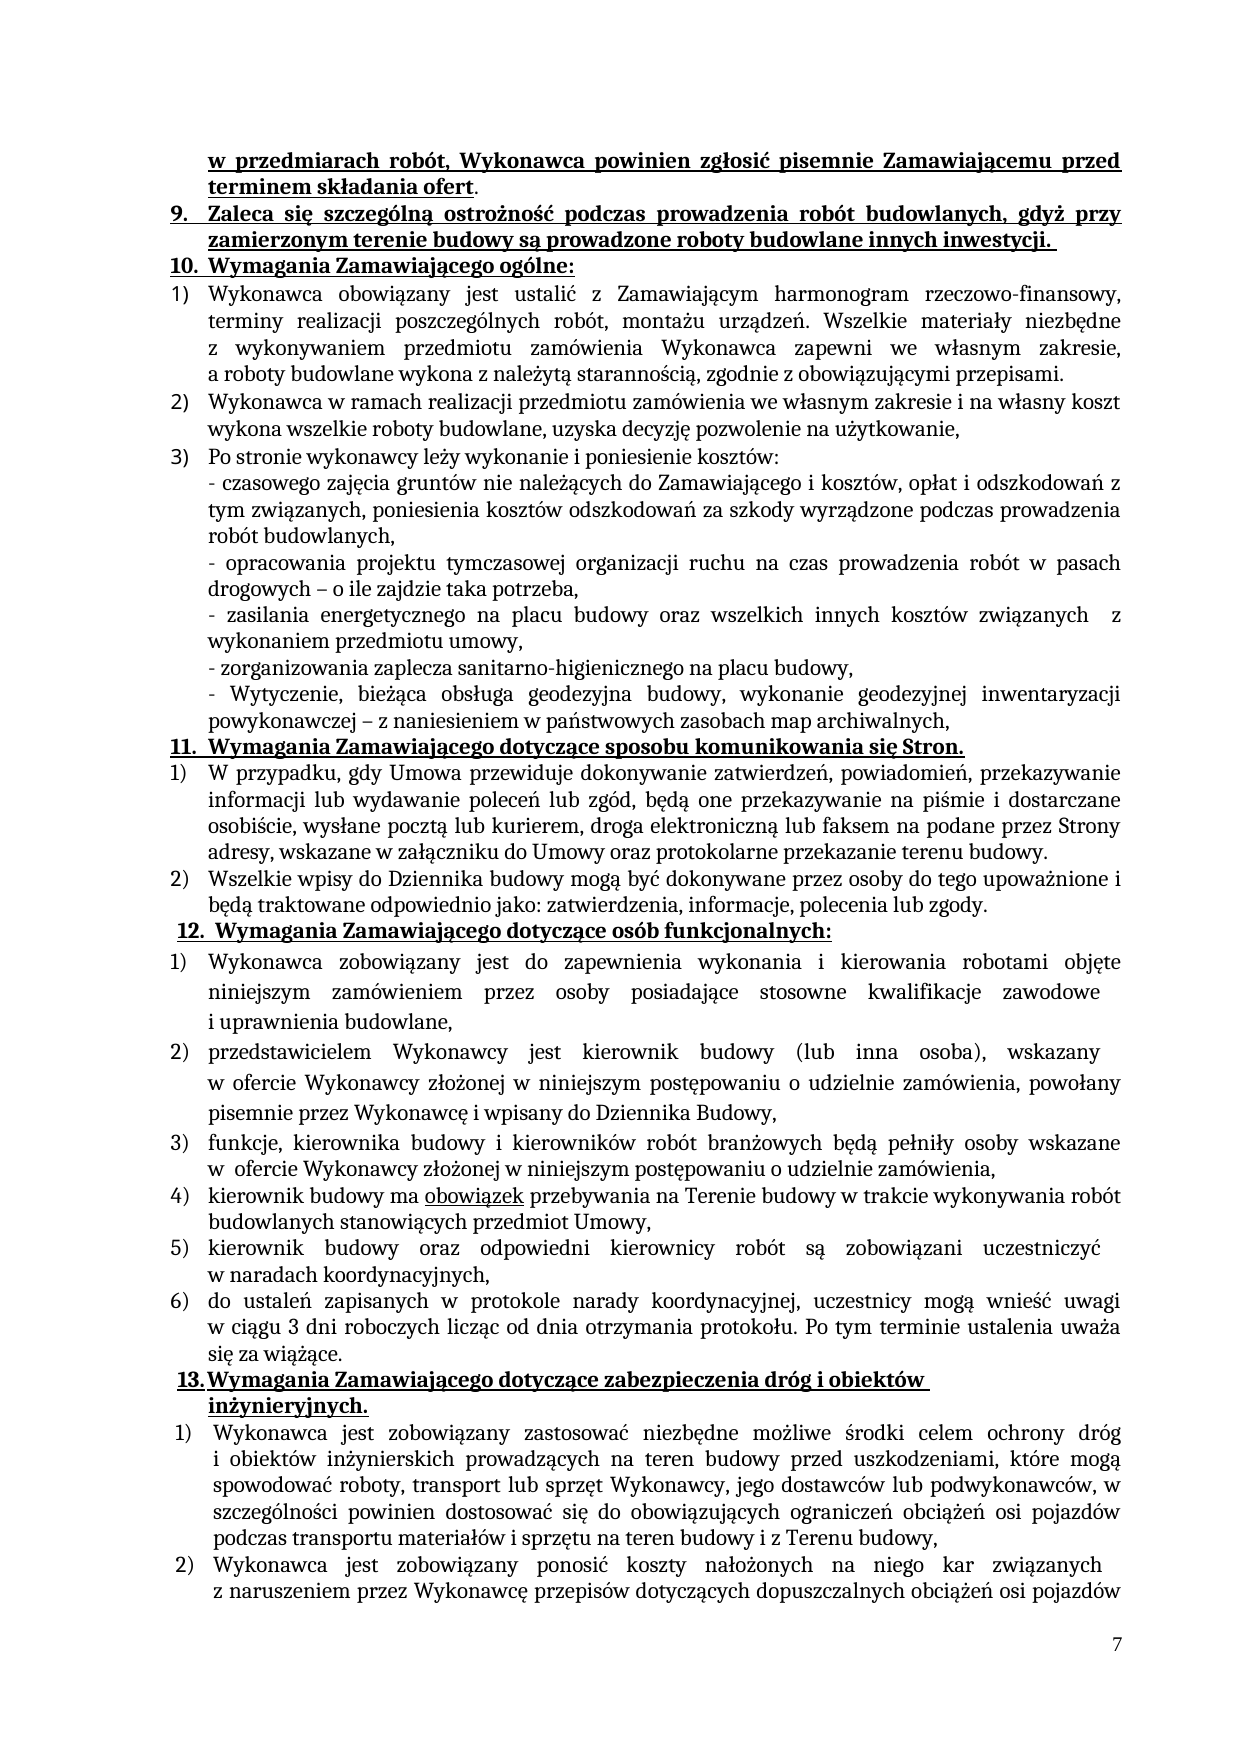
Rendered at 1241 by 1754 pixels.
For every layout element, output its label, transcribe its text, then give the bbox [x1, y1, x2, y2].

list kierownik budowy ma obowiązek przebywania na Terenie budowy w trakcie wykonywania robót budowlanych stanowiących przedmiot Umowy, [170, 1182, 1122, 1235]
list Wymagania Zamawiającego dotyczące sposobu komunikowania się Stron. [170, 734, 1122, 760]
list Zaleca się szczególną ostrożność podczas prowadzenia robót budowlanych, gdyż przy zamierzonym terenie budowy są prowadzone roboty budowlane innych inwestycji. [170, 224, 1122, 253]
list przedstawicielem Wykonawcy jest kierownik budowy (lub inna osoba), wskazany w ofercie Wykonawcy złożonej w niniejszym postępowaniu o udzielnie zamówienia, powołany pisemnie przez Wykonawcę i wpisany do Dziennika Budowy, [170, 1039, 1122, 1126]
text - zasilania energetycznego na placu budowy oraz wszelkich innych kosztów związanych z wykonaniem przedmiotu umowy, [208, 602, 1122, 655]
list Wymagania Zamawiającego dotyczące osób funkcjonalnych: [177, 918, 1122, 944]
list Wykonawca zobowiązany jest do zapewnienia wykonania i kierowania robotami objęte niniejszym zamówieniem przez osoby posiadające stosowne kwalifikacje zawodowe i uprawnienia budowlane, [170, 948, 1122, 1035]
list Wykonawca jest zobowiązany zastosować niezbędne możliwe środki celem ochrony dróg i obiektów inżynierskich prowadzących na teren budowy przed uszkodzeniami, które mogą spowodować roboty, transport lub sprzęt Wykonawcy, jego dostawców lub podwykonawców, w szczególności powinien dostosować się do obowiązujących ograniczeń obciążeń osi pojazdów podczas transportu materiałów i sprzętu na teren budowy i z Terenu budowy, [175, 1419, 1122, 1551]
text - Wytyczenie, bieżąca obsługa geodezyjna budowy, wykonanie geodezyjnej inwentaryzacji powykonawczej – z naniesieniem w państwowych zasobach map archiwalnych, [208, 681, 1122, 734]
list Wymagania Zamawiającego dotyczące zabezpieczenia dróg i obiektów [177, 1367, 1122, 1393]
text inżynieryjnych. [208, 1393, 1122, 1419]
list Wykonawca w ramach realizacji przedmiotu zamówienia we własnym zakresie i na własny koszt wykona wszelkie roboty budowlane, uzyska decyzję pozwolenie na użytkowanie, [170, 387, 1122, 442]
list do ustaleń zapisanych w protokole narady koordynacyjnej, uczestnicy mogą wnieść uwagi w ciągu 3 dni roboczych licząc od dnia otrzymania protokołu. Po tym terminie ustalenia uważa się za wiążące. [170, 1288, 1122, 1367]
list Zaleca się szczególną ostrożność podczas prowadzenia robót budowlanych, gdyż przy zamierzonym terenie budowy są prowadzone roboty budowlane innych inwestycji. [170, 200, 1122, 223]
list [175, 1551, 1122, 1604]
list funkcje, kierownika budowy i kierowników robót branżowych będą pełniły osoby wskazane w ofercie Wykonawcy złożonej w niniejszym postępowaniu o udzielnie zamówienia, [170, 1130, 1122, 1182]
list Po stronie wykonawcy leży wykonanie i poniesienie kosztów: [170, 442, 1122, 470]
text - zorganizowania zaplecza sanitarno-higienicznego na placu budowy, [208, 655, 1122, 681]
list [170, 148, 1122, 200]
list kierownik budowy oraz odpowiedni kierownicy robót są zobowiązani uczestniczyć w naradach koordynacyjnych, [170, 1235, 1122, 1288]
text - czasowego zajęcia gruntów nie należących do Zamawiającego i kosztów, opłat i odszkodowań z tym związanych, poniesienia kosztów odszkodowań za szkody wyrządzone podczas prowadzenia robót budowlanych, [208, 470, 1122, 549]
list W przypadku, gdy Umowa przewiduje dokonywanie zatwierdzeń, powiadomień, przekazywanie informacji lub wydawanie poleceń lub zgód, będą one przekazywanie na piśmie i dostarczane osobiście, wysłane pocztą lub kurierem, droga elektroniczną lub faksem na podane przez Strony adresy, wskazane w załączniku do Umowy oraz protokolarne przekazanie terenu budowy. [170, 760, 1122, 866]
text - opracowania projektu tymczasowej organizacji ruchu na czas prowadzenia robót w pasach drogowych – o ile zajdzie taka potrzeba, [208, 549, 1122, 602]
list Wszelkie wpisy do Dziennika budowy mogą być dokonywane przez osoby do tego upoważnione i będą traktowane odpowiednio jako: zatwierdzenia, informacje, polecenia lub zgody. [170, 866, 1122, 918]
list Wykonawca obowiązany jest ustalić z Zamawiającym harmonogram rzeczowo-finansowy, terminy realizacji poszczególnych robót, montażu urządzeń. Wszelkie materiały niezbędne z wykonywaniem przedmiotu zamówienia Wykonawca zapewni we własnym zakresie, a roboty budowlane wykona z należytą starannością, zgodnie z obowiązującymi przepisami. [170, 279, 1122, 387]
list Wymagania Zamawiającego ogólne: [170, 253, 1122, 279]
